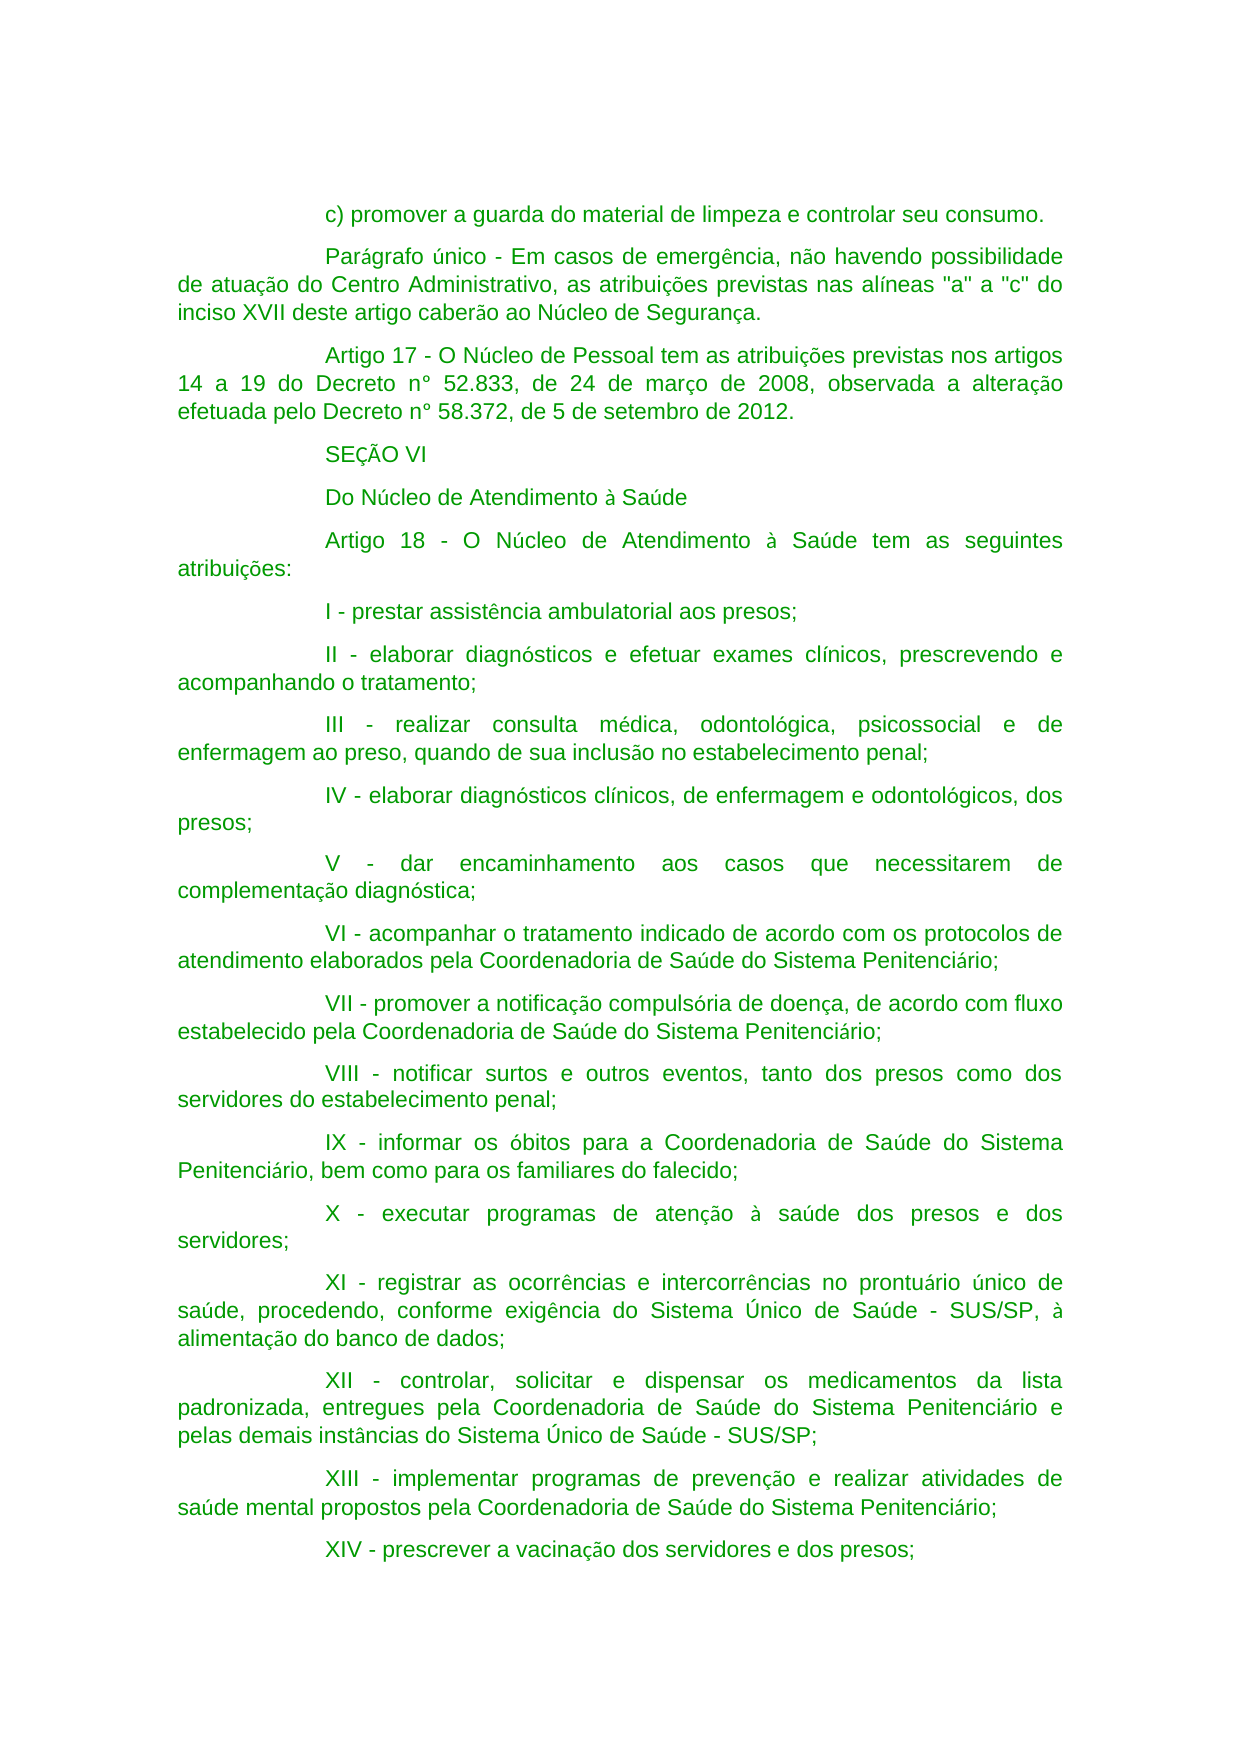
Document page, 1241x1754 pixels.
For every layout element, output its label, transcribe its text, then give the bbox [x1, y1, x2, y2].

text Artigo 18 - O Núcleo de Atendimento à Saúde tem as seguintes atribuições: [177, 526, 1063, 582]
text III - realizar consulta médica, odontológica, psicossocial e de enfermagem ao preso, quando de sua inclusão no estabelecimento penal; [177, 710, 1063, 766]
text IX - informar os óbitos para a Coordenadoria de Saúde do Sistema Penitenciário, bem como para os familiares do falecido; [177, 1128, 1063, 1184]
text Do Núcleo de Atendimento à Saúde [177, 483, 1063, 511]
text Parágrafo único - Em casos de emergência, não havendo possibilidade de atuação do Centro Administrativo, as atribuições previstas nas alíneas "a" a "c" do inciso XVII deste artigo caberão ao Núcleo de Segurança. [177, 242, 1063, 326]
text XII - controlar, solicitar e dispensar os medicamentos da lista padronizada, entregues pela Coordenadoria de Saúde do Sistema Penitenciário e pelas demais instâncias do Sistema Único de Saúde - SUS/SP; [177, 1367, 1063, 1449]
text IV - elaborar diagnósticos clínicos, de enfermagem e odontológicos, dos presos; [177, 781, 1063, 835]
text I - prestar assistência ambulatorial aos presos; [177, 597, 1063, 625]
text VII - promover a notificação compulsória de doença, de acordo com fluxo estabelecido pela Coordenadoria de Saúde do Sistema Penitenciário; [177, 989, 1063, 1045]
text X - executar programas de atenção à saúde dos presos e dos servidores; [177, 1199, 1063, 1253]
text II - elaborar diagnósticos e efetuar exames clínicos, prescrevendo e acompanhando o tratamento; [177, 640, 1063, 695]
text VI - acompanhar o tratamento indicado de acordo com os protocolos de atendimento elaborados pela Coordenadoria de Saúde do Sistema Penitenciário; [177, 919, 1063, 974]
text VIII - notificar surtos e outros eventos, tanto dos presos como dos servidores do estabelecimento penal; [177, 1060, 1063, 1113]
text c) promover a guarda do material de limpeza e controlar seu consumo. [177, 201, 1063, 227]
text Artigo 17 - O Núcleo de Pessoal tem as atribuições previstas nos artigos 14 a 19 do Decreto nº 52.833, de 24 de março de 2008, observada a alteração efetuada pelo Decreto nº 58.372, de 5 de setembro de 2012. [177, 341, 1063, 425]
text XIII - implementar programas de prevenção e realizar atividades de saúde mental propostos pela Coordenadoria de Saúde do Sistema Penitenciário; [177, 1464, 1063, 1521]
text SEÇÃO VI [177, 440, 1063, 468]
text V - dar encaminhamento aos casos que necessitarem de complementação diagnóstica; [177, 850, 1063, 904]
text XIV - prescrever a vacinação dos servidores e dos presos; [177, 1536, 1063, 1564]
text XI - registrar as ocorrências e intercorrências no prontuário único de saúde, procedendo, conforme exigência do Sistema Único de Saúde - SUS/SP, à alimentação do banco de dados; [177, 1268, 1063, 1352]
